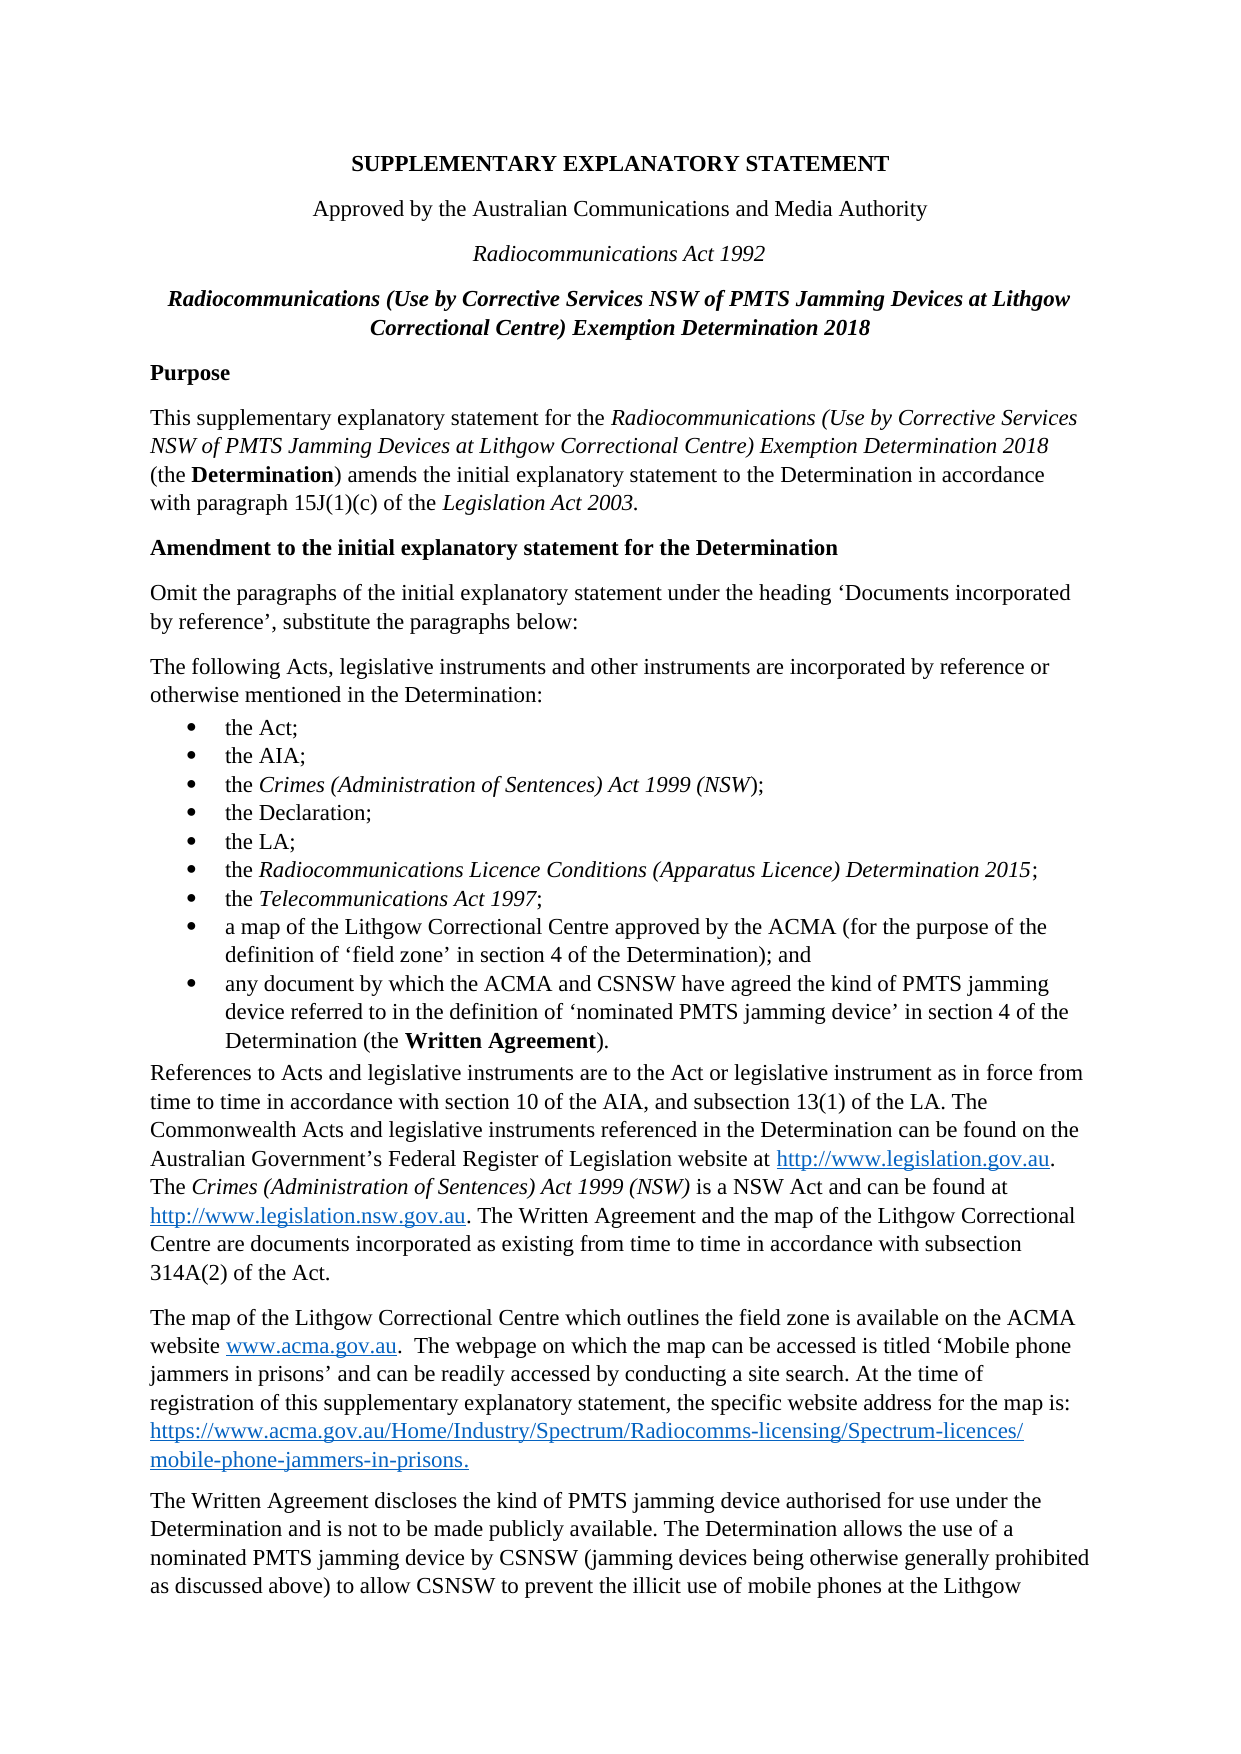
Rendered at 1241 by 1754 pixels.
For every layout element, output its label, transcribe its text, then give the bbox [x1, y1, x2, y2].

list the Crimes (Administration of Sentences) Act 1999 (NSW); [187, 771, 1090, 797]
list the Radiocommunications Licence Conditions (Apparatus Licence) Determination 2015; [187, 856, 1090, 883]
text The map of the Lithgow Correctional Centre which outlines the field zone is available on the ACMA website www.acma.gov.au. The webpage on which the map can be accessed is titled ‘Mobile phone jammers in prisons’ and can be readily accessed by conducting a site search. At the time of registration of this supplementary explanatory statement, the specific website address for the map is: https://www.acma.gov.au/Home/Industry/Spectrum/Radiocomms-licensing/Spectrum-licences/mobile-phone-jammers-in-prisons. [150, 1304, 1090, 1472]
text Amendment to the initial explanatory statement for the Determination [150, 534, 1090, 561]
list the Telecommunications Act 1997; [187, 885, 1090, 911]
list a map of the Lithgow Correctional Centre approved by the ACMA (for the purpose of the definition of ‘field zone’ in section 4 of the Determination); and [187, 913, 1090, 968]
list the AIA; [187, 742, 1090, 769]
list any document by which the ACMA and CSNSW have agreed the kind of PMTS jamming device referred to in the definition of ‘nominated PMTS jamming device’ in section 4 of the Determination (the Written Agreement). [187, 970, 1090, 1053]
text Approved by the Australian Communications and Media Authority [150, 195, 1090, 221]
text Purpose [150, 359, 1090, 385]
text Radiocommunications Act 1992 [150, 240, 1090, 267]
text References to Acts and legislative instruments are to the Act or legislative instrument as in force from time to time in accordance with section 10 of the AIA, and subsection 13(1) of the LA. The Commonwealth Acts and legislative instruments referenced in the Determination can be found on the Australian Government’s Federal Register of Legislation website at http://www.legislation.gov.au. The Crimes (Administration of Sentences) Act 1999 (NSW) is a NSW Act and can be found at http://www.legislation.nsw.gov.au. The Written Agreement and the map of the Lithgow Correctional Centre are documents incorporated as existing from time to time in accordance with subsection 314A(2) of the Act. [150, 1059, 1090, 1285]
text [150, 1487, 1090, 1598]
text Radiocommunications (Use by Corrective Services NSW of PMTS Jamming Devices at Lithgow Correctional Centre) Exemption Determination 2018 [150, 285, 1090, 340]
text This supplementary explanatory statement for the Radiocommunications (Use by Corrective Services NSW of PMTS Jamming Devices at Lithgow Correctional Centre) Exemption Determination 2018 (the Determination) amends the initial explanatory statement to the Determination in accordance with paragraph 15J(1)(c) of the Legislation Act 2003. [150, 404, 1090, 516]
text Omit the paragraphs of the initial explanatory statement under the heading ‘Documents incorporated by reference’, substitute the paragraphs below: [150, 579, 1090, 634]
list the Declaration; [187, 799, 1090, 826]
text SUPPLEMENTARY EXPLANATORY STATEMENT [150, 150, 1090, 176]
list the LA; [187, 828, 1090, 854]
list the Act; [187, 714, 1090, 740]
text The following Acts, legislative instruments and other instruments are incorporated by reference or otherwise mentioned in the Determination: [150, 653, 1090, 708]
